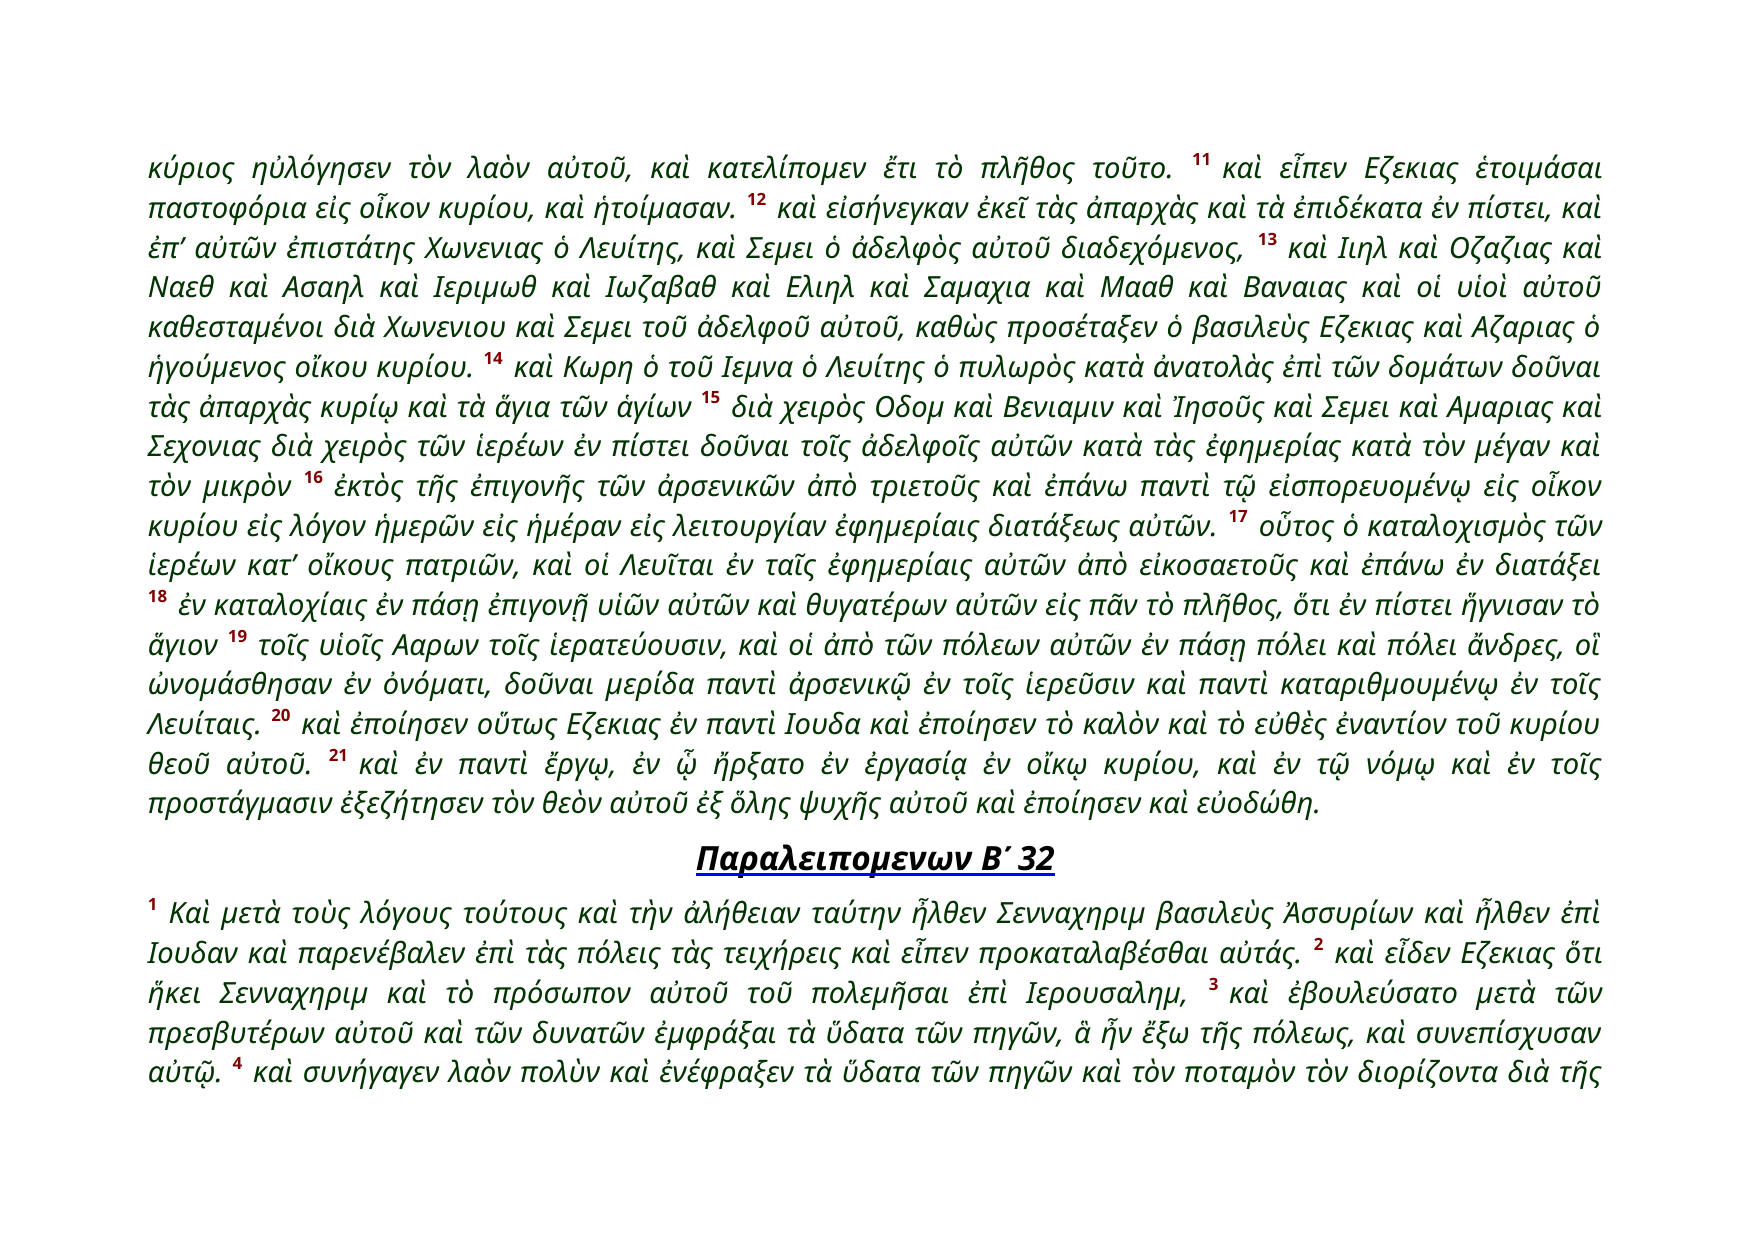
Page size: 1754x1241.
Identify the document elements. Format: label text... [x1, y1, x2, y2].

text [148, 148, 1606, 822]
text Παραλειπομενων Βʹ 32 [148, 835, 1606, 880]
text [148, 893, 1606, 1091]
